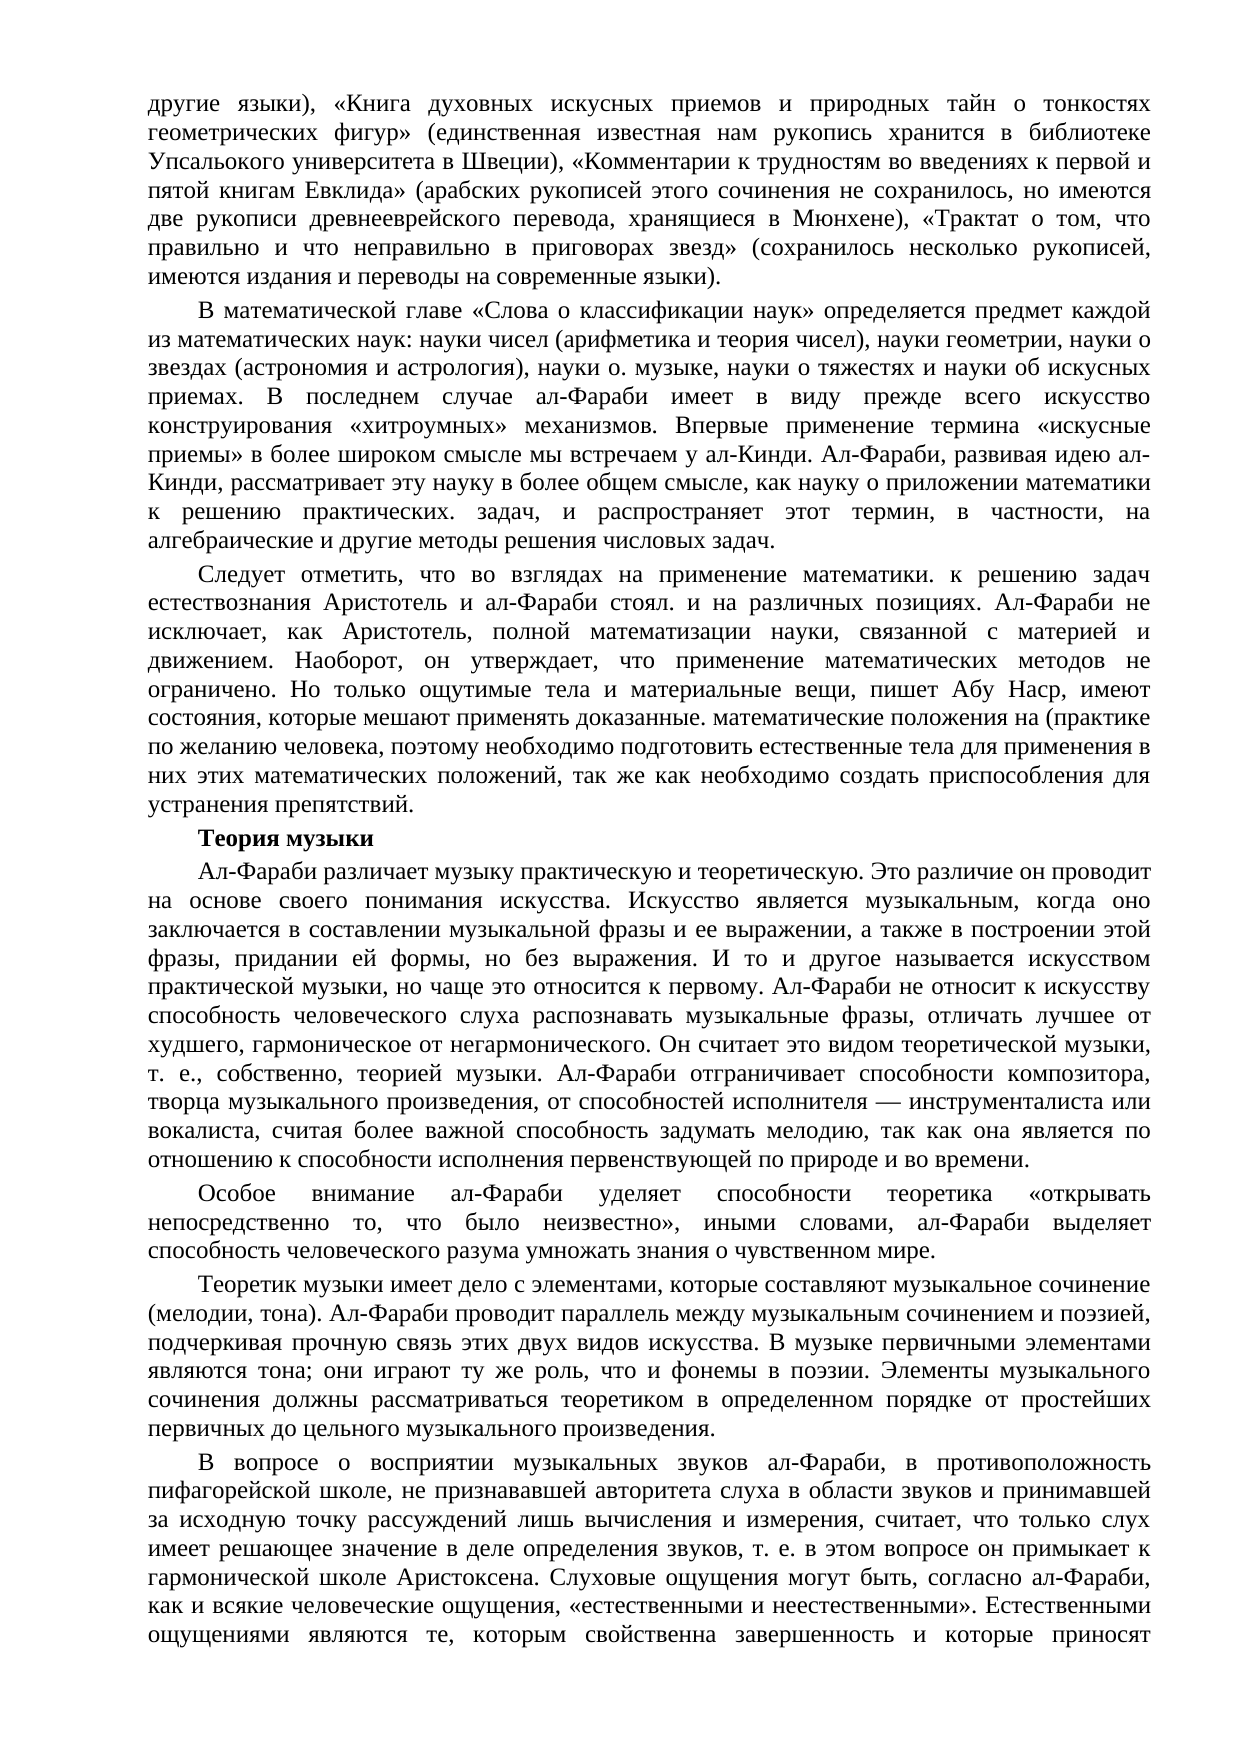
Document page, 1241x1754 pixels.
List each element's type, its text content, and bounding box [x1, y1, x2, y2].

text Особое внимание ал-Фараби уделяет способности теоретика «открывать непосредственно то, что было неизвестно», иными словами, ал-Фараби выделяет способность человеческого разума умножать знания о чувственном мире. [148, 1178, 1152, 1264]
text В математической главе «Слова о классификации наук» определяется предмет каждой из математических наук: науки чисел (арифметика и теория чисел), науки геометрии, науки о звездах (астрономия и астрология), науки о. музыке, науки о тяжестях и науки об искусных приемах. В последнем случае ал-Фараби имеет в виду прежде всего искусство конструирования «хитроумных» механизмов. Впервые применение термина «искусные приемы» в более широком смысле мы встречаем у ал-Кинди. Ал-Фараби, развивая идею ал-Кинди, рассматривает эту науку в более общем смысле, как науку о приложении математики к решению практических. задач, и распространяет этот термин, в частности, на алгебраические и другие методы решения числовых задач. [148, 295, 1152, 554]
text Теоретик музыки имеет дело с элементами, которые составляют музыкальное сочинение (мелодии, тона). Ал-Фараби проводит параллель между музыкальным сочинением и поэзией, подчеркивая прочную связь этих двух видов искусства. В музыке первичными элементами являются тона; они играют ту же роль, что и фонемы в поэзии. Элементы музыкального сочинения должны рассматриваться теоретиком в определенном порядке от простейших первичных до цельного музыкального произведения. [148, 1269, 1152, 1442]
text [148, 88, 1152, 290]
text Следует отметить, что во взглядах на применение математики. к решению задач естествознания Аристотель и ал-Фараби стоял. и на различных позициях. Ал-Фараби не исключает, как Аристотель, полной математизации науки, связанной с материей и движением. Наоборот, он утверждает, что применение математических методов не ограничено. Но только ощутимые тела и материальные вещи, пишет Абу Наср, имеют состояния, которые мешают применять доказанные. математические положения на (практике по желанию человека, поэтому необходимо подготовить естественные тела для применения в них этих математических положений, так же как необходимо создать приспособления для устранения препятствий. [148, 559, 1152, 817]
text Ал-Фараби различает музыку практическую и теоретическую. Это различие он проводит на основе своего понимания искусства. Искусство является музыкальным, когда оно заключается в составлении музыкальной фразы и ее выражении, а также в построении этой фразы, придании ей формы, но без выражения. И то и другое называется искусством практической музыки, но чаще это относится к первому. Ал-Фараби не относит к искусству способность человеческого слуха распознавать музыкальные фразы, отличать лучшее от худшего, гармоническое от негармонического. Он считает это видом теоретической музыки, т. е., собственно, теорией музыки. Ал-Фараби отграничивает способности композитора, творца музыкального произведения, от способностей исполнителя — инструменталиста или вокалиста, считая более важной способность задумать мелодию, так как она является по отношению к способности исполнения первенствующей по природе и во времени. [148, 856, 1152, 1173]
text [148, 1447, 1152, 1648]
text Теория музыки [148, 823, 1152, 851]
